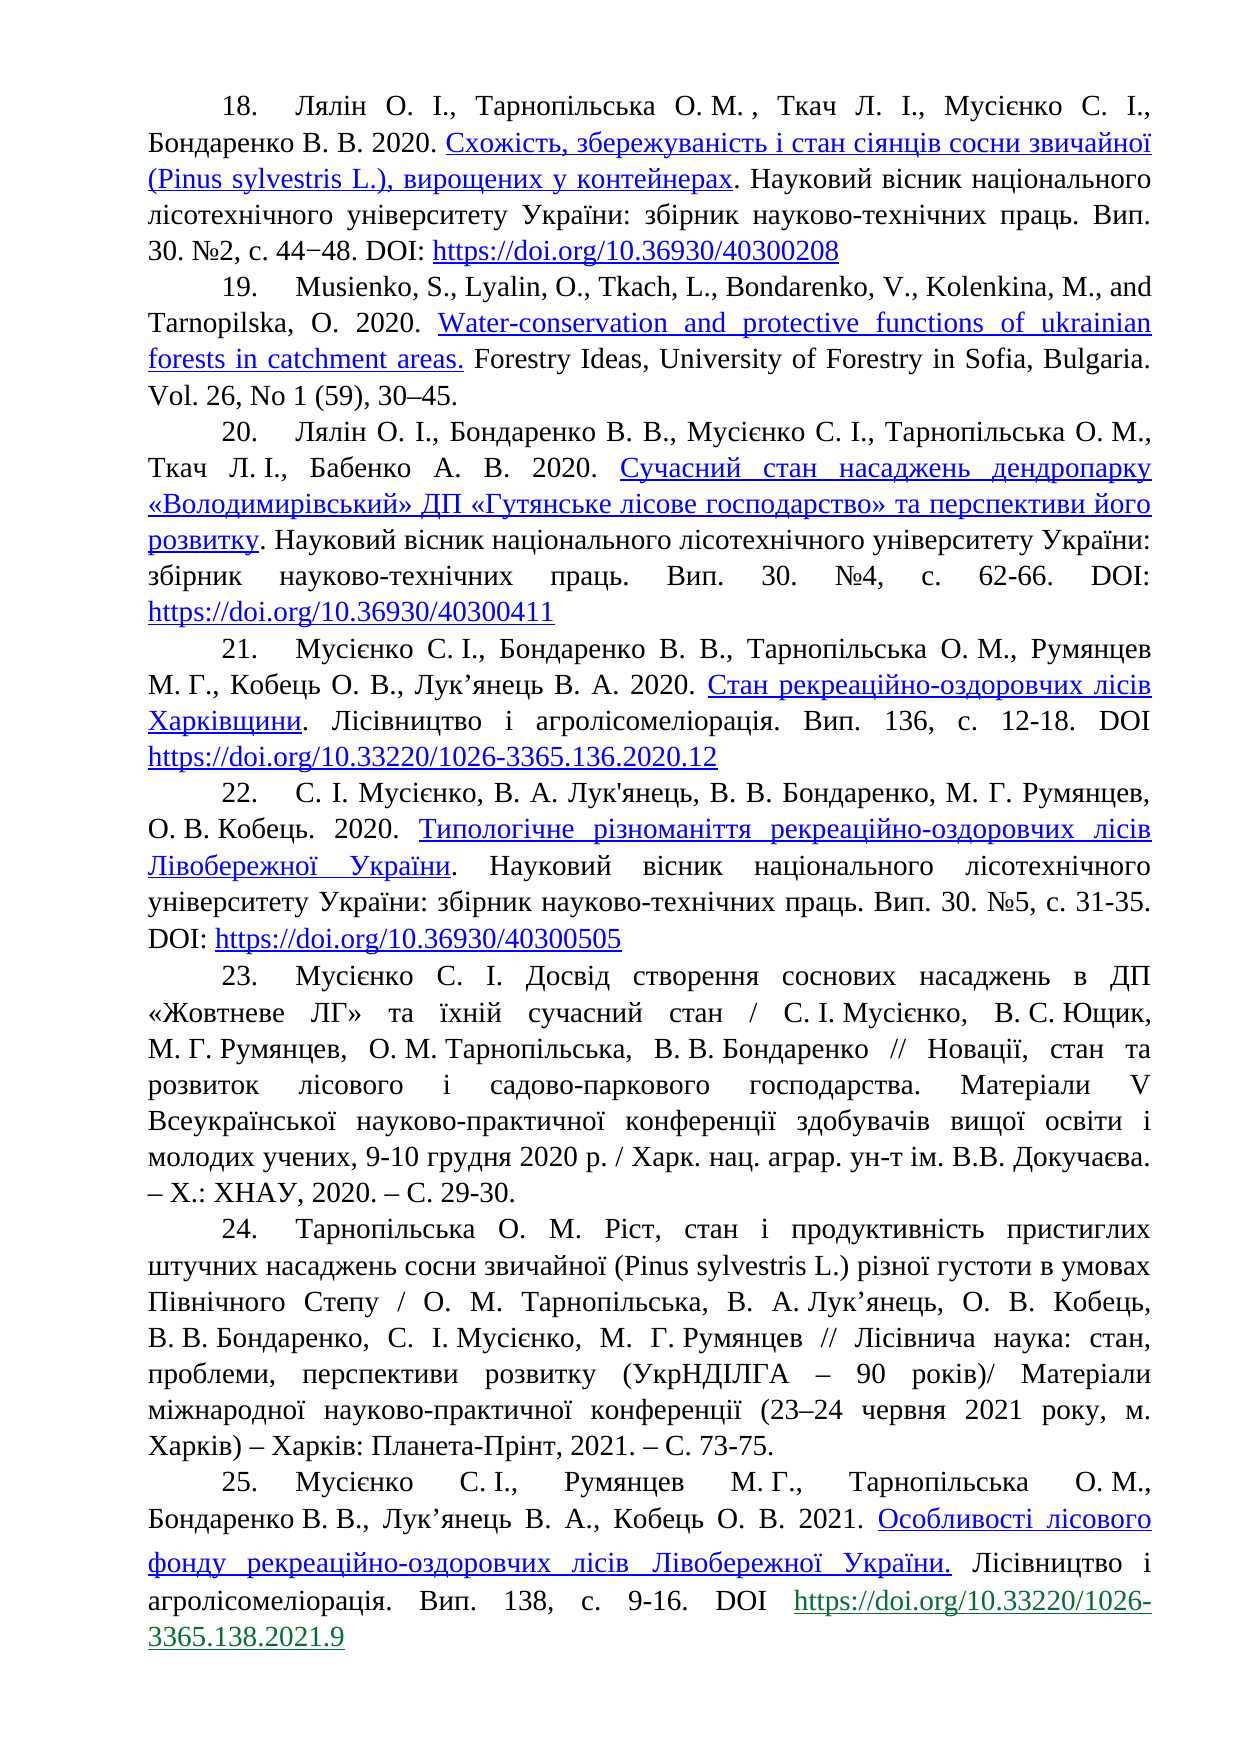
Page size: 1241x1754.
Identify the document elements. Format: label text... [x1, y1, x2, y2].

list Лялін О. І., Бондаренко В. В., Мусієнко С. І., Тарнопільська О. М., Ткач Л. І., Бабенко А. В. 2020. Сучасний стан насаджень дендропарку «Володимирівський» ДП «Гутянське лісове господарство» та перспективи його розвитку. Науковий вісник національного лісотехнічного університету України: збірник науково-технічних праць. Вип. 30. №4, с. 62-66. DOI: https://doi.org/10.36930/40300411 [148, 517, 1152, 628]
list Лялін О. І., Бондаренко В. В., Мусієнко С. І., Тарнопільська О. М., Ткач Л. І., Бабенко А. В. 2020. Сучасний стан насаджень дендропарку «Володимирівський» ДП «Гутянське лісове господарство» та перспективи його розвитку. Науковий вісник національного лісотехнічного університету України: збірник науково-технічних праць. Вип. 30. №4, с. 62-66. DOI: https://doi.org/10.36930/40300411 [148, 414, 1152, 515]
list Musienko, S., Lyalin, O., Tkach, L., Bondarenko, V., Kolenkina, M., and Tarnopilska, O. 2020. Water-conservation and protective functions of ukrainian forests in catchment areas. Forestry Ideas, University of Forestry in Sofia, Bulgaria. Vol. 26, No 1 (59), 30–45. [148, 269, 1152, 411]
list Мусієнко С. І. Досвід створення соснових насаджень в ДП «Жовтневе ЛГ» та їхній сучасний стан / С. І. Мусієнко, В. С. Ющик, М. Г. Румянцев, О. М. Тарнопільська, В. В. Бондаренко // Новації, стан та розвиток лісового і садово-паркового господарства. Матеріали V Всеукраїнської науково-практичної конференції здобувачів вищої освіти і молодих учених, 9-10 грудня 2020 р. / Харк. нац. аграр. ун-т ім. В.В. Докучаєва. – Х.: ХНАУ, 2020. – С. 29-30. [148, 958, 1152, 1209]
list Тарнопільська О. М. Ріст, стан і продуктивність пристиглих штучних насаджень сосни звичайної (Pinus sylvestris L.) різної густоти в умовах Північного Степу / О. М. Тарнопільська, В. А. Лук’янець, О. В. Кобець, В. В. Бондаренко, С. І. Мусієнко, М. Г. Румянцев // Лісівнича наука: стан, проблеми, перспективи розвитку (УкрНДІЛГА – 90 років)/ Матеріали міжнародної науково-практичної конференції (23–24 червня 2021 року, м. Харків) – Харків: Планета-Прінт, 2021. – С. 73-75. [148, 1212, 1152, 1462]
list Мусієнко С. І., Бондаренко В. В., Тарнопільська О. М., Румянцев М. Г., Кобець О. В., Лук’янець В. А. 2020. Стан рекреаційно-оздоровчих лісів Харківщини. Лісівництво і агролісомеліорація. Вип. 136, с. 12-18. DOI https://doi.org/10.33220/1026-3365.136.2020.12 [148, 631, 1152, 773]
list Мусієнко С. І., Румянцев М. Г., Тарнопільська О. М., Бондаренко В. В., Лук’янець В. А., Кобець О. В. 2021. Особливості лісового фонду рекреаційно-оздоровчих лісів Лівобережної України. Лісівництво і агролісомеліорація. Вип. 138, с. 9-16. DOI https://doi.org/10.33220/1026-3365.138.2021.9 [148, 1464, 1152, 1653]
list Лялін О. І., Тарнопільська О. М. , Ткач Л. І., Мусієнко С. І., Бондаренко В. В. 2020. Схожість, збережуваність і стан сіянців сосни звичайної (Pinus sylvestris L.), вирощених у контейнерах. Науковий вісник національного лісотехнічного університету України: збірник науково-технічних праць. Вип. 30. №2, с. 44−48. DOI: https://doi.org/10.36930/40300208 [148, 88, 1152, 267]
list С. І. Мусієнко, В. А. Лук'янець, В. В. Бондаренко, М. Г. Румянцев, О. В. Кобець. 2020. Типологічне різноманіття рекреаційно-оздоровчих лісів Лівобережної України. Науковий вісник національного лісотехнічного університету України: збірник науково-технічних праць. Вип. 30. №5, с. 31-35. DOI: https://doi.org/10.36930/40300505 [148, 775, 1152, 956]
